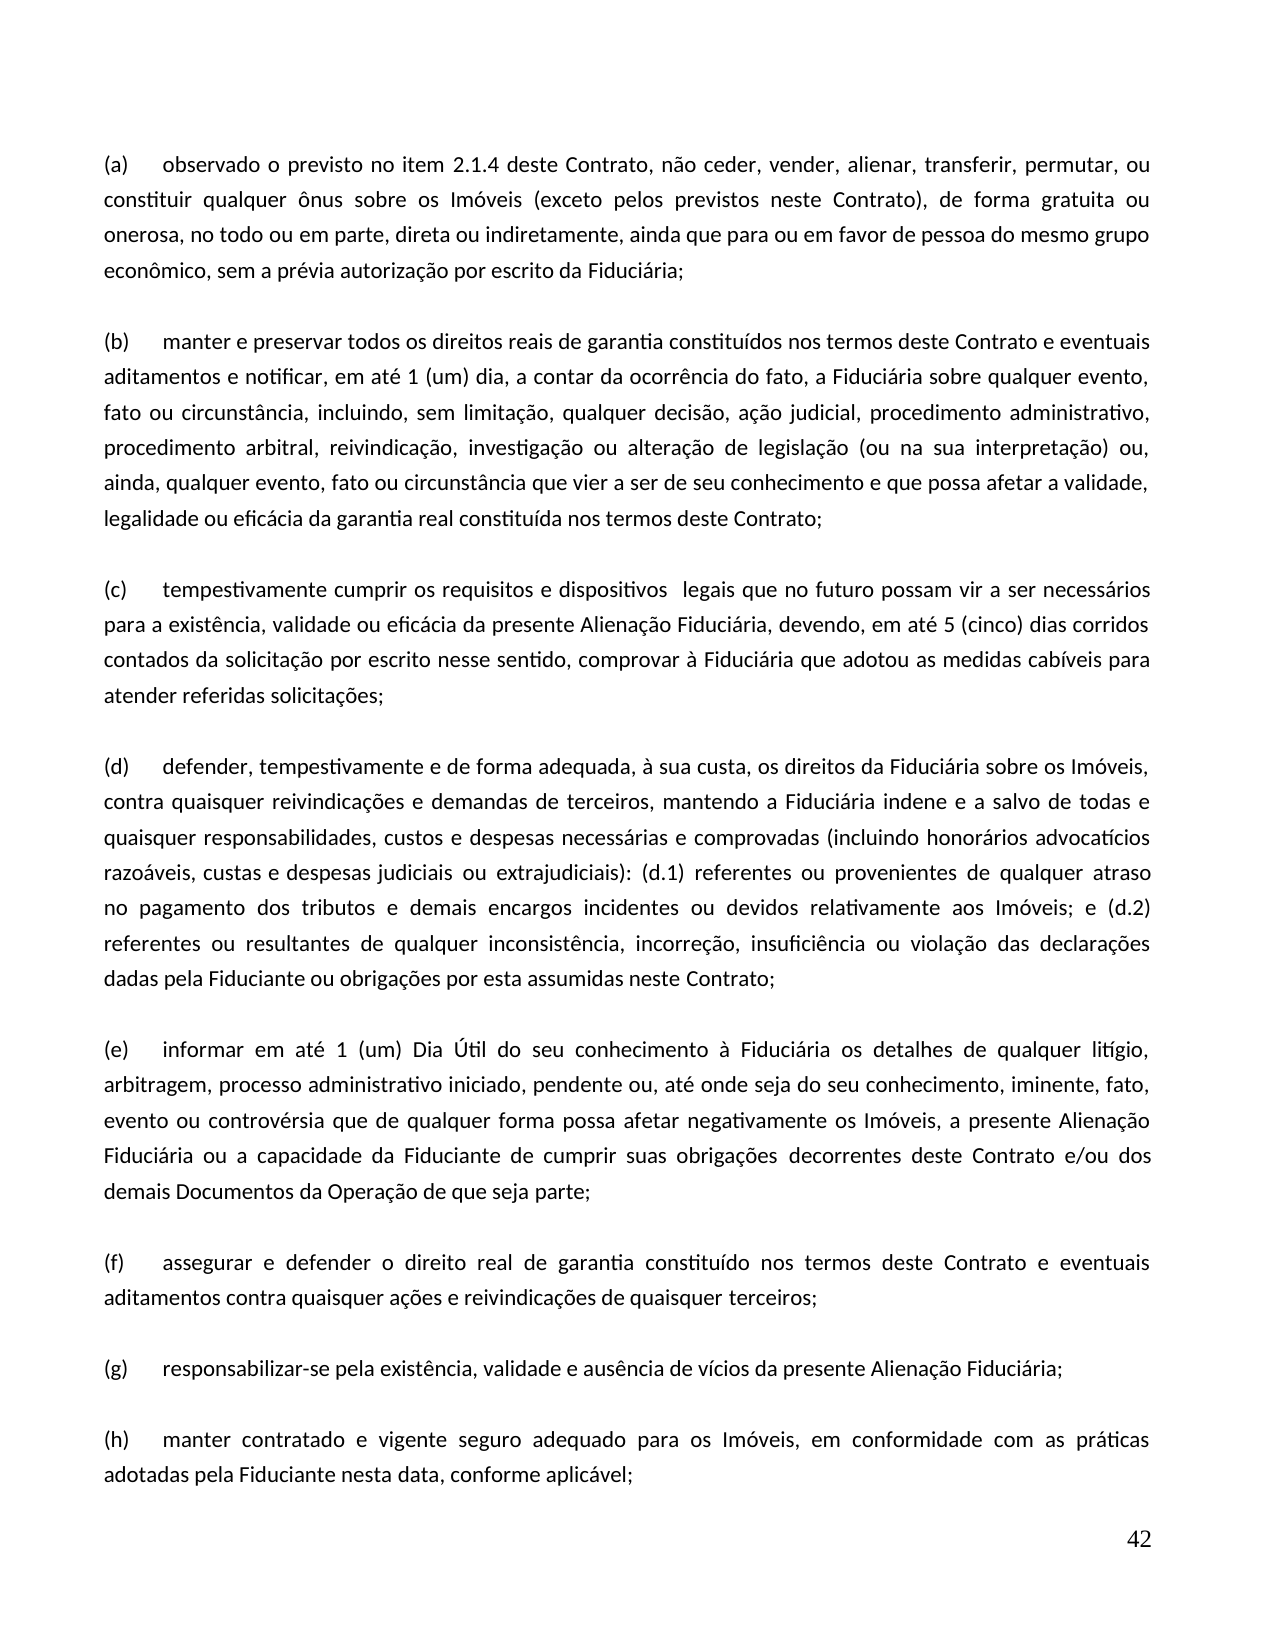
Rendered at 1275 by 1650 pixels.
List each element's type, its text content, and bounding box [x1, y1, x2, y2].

list observado o previsto no item 2.1.4 deste Contrato, não ceder, vender, alienar, transferir, permutar, ou constituir qualquer ônus sobre os Imóveis (exceto pelos previstos neste Contrato), de forma gratuita ou onerosa, no todo ou em parte, direta ou indiretamente, ainda que para ou em favor de pessoa do mesmo grupo econômico, sem a prévia autorização por escrito da Fiduciária; [103, 144, 1152, 285]
list assegurar e defender o direito real de garantia constituído nos termos deste Contrato e eventuais aditamentos contra quaisquer ações e reivindicações de quaisquer terceiros; [103, 1242, 1152, 1312]
list manter contratado e vigente seguro adequado para os Imóveis, em conformidade com as práticas adotadas pela Fiduciante nesta data, conforme aplicável; [103, 1419, 1152, 1489]
list informar em até 1 (um) Dia Útil do seu conhecimento à Fiduciária os detalhes de qualquer litígio, arbitragem, processo administrativo iniciado, pendente ou, até onde seja do seu conhecimento, iminente, fato, evento ou controvérsia que de qualquer forma possa afetar negativamente os Imóveis, a presente Alienação Fiduciária ou a capacidade da Fiduciante de cumprir suas obrigações decorrentes deste Contrato e/ou dos demais Documentos da Operação de que seja parte; [103, 1029, 1152, 1206]
list manter e preservar todos os direitos reais de garantia constituídos nos termos deste Contrato e eventuais aditamentos e notificar, em até 1 (um) dia, a contar da ocorrência do fato, a Fiduciária sobre qualquer evento, fato ou circunstância, incluindo, sem limitação, qualquer decisão, ação judicial, procedimento administrativo, procedimento arbitral, reivindicação, investigação ou alteração de legislação (ou na sua interpretação) ou, ainda, qualquer evento, fato ou circunstância que vier a ser de seu conhecimento e que possa afetar a validade, legalidade ou eficácia da garantia real constituída nos termos deste Contrato; [103, 321, 1152, 533]
list defender, tempestivamente e de forma adequada, à sua custa, os direitos da Fiduciária sobre os Imóveis, contra quaisquer reivindicações e demandas de terceiros, mantendo a Fiduciária indene e a salvo de todas e quaisquer responsabilidades, custos e despesas necessárias e comprovadas (incluindo honorários advocatícios razoáveis, custas e despesas judiciais ou extrajudiciais): (d.1) referentes ou provenientes de qualquer atraso no pagamento dos tributos e demais encargos incidentes ou devidos relativamente aos Imóveis; e (d.2) referentes ou resultantes de qualquer inconsistência, incorreção, insuficiência ou violação das declarações dadas pela Fiduciante ou obrigações por esta assumidas neste Contrato; [103, 746, 1152, 994]
list tempestivamente cumprir os requisitos e dispositivos legais que no futuro possam vir a ser necessários para a existência, validade ou eficácia da presente Alienação Fiduciária, devendo, em até 5 (cinco) dias corridos contados da solicitação por escrito nesse sentido, comprovar à Fiduciária que adotou as medidas cabíveis para atender referidas solicitações; [103, 569, 1152, 710]
list responsabilizar-se pela existência, validade e ausência de vícios da presente Alienação Fiduciária; [103, 1348, 1152, 1383]
